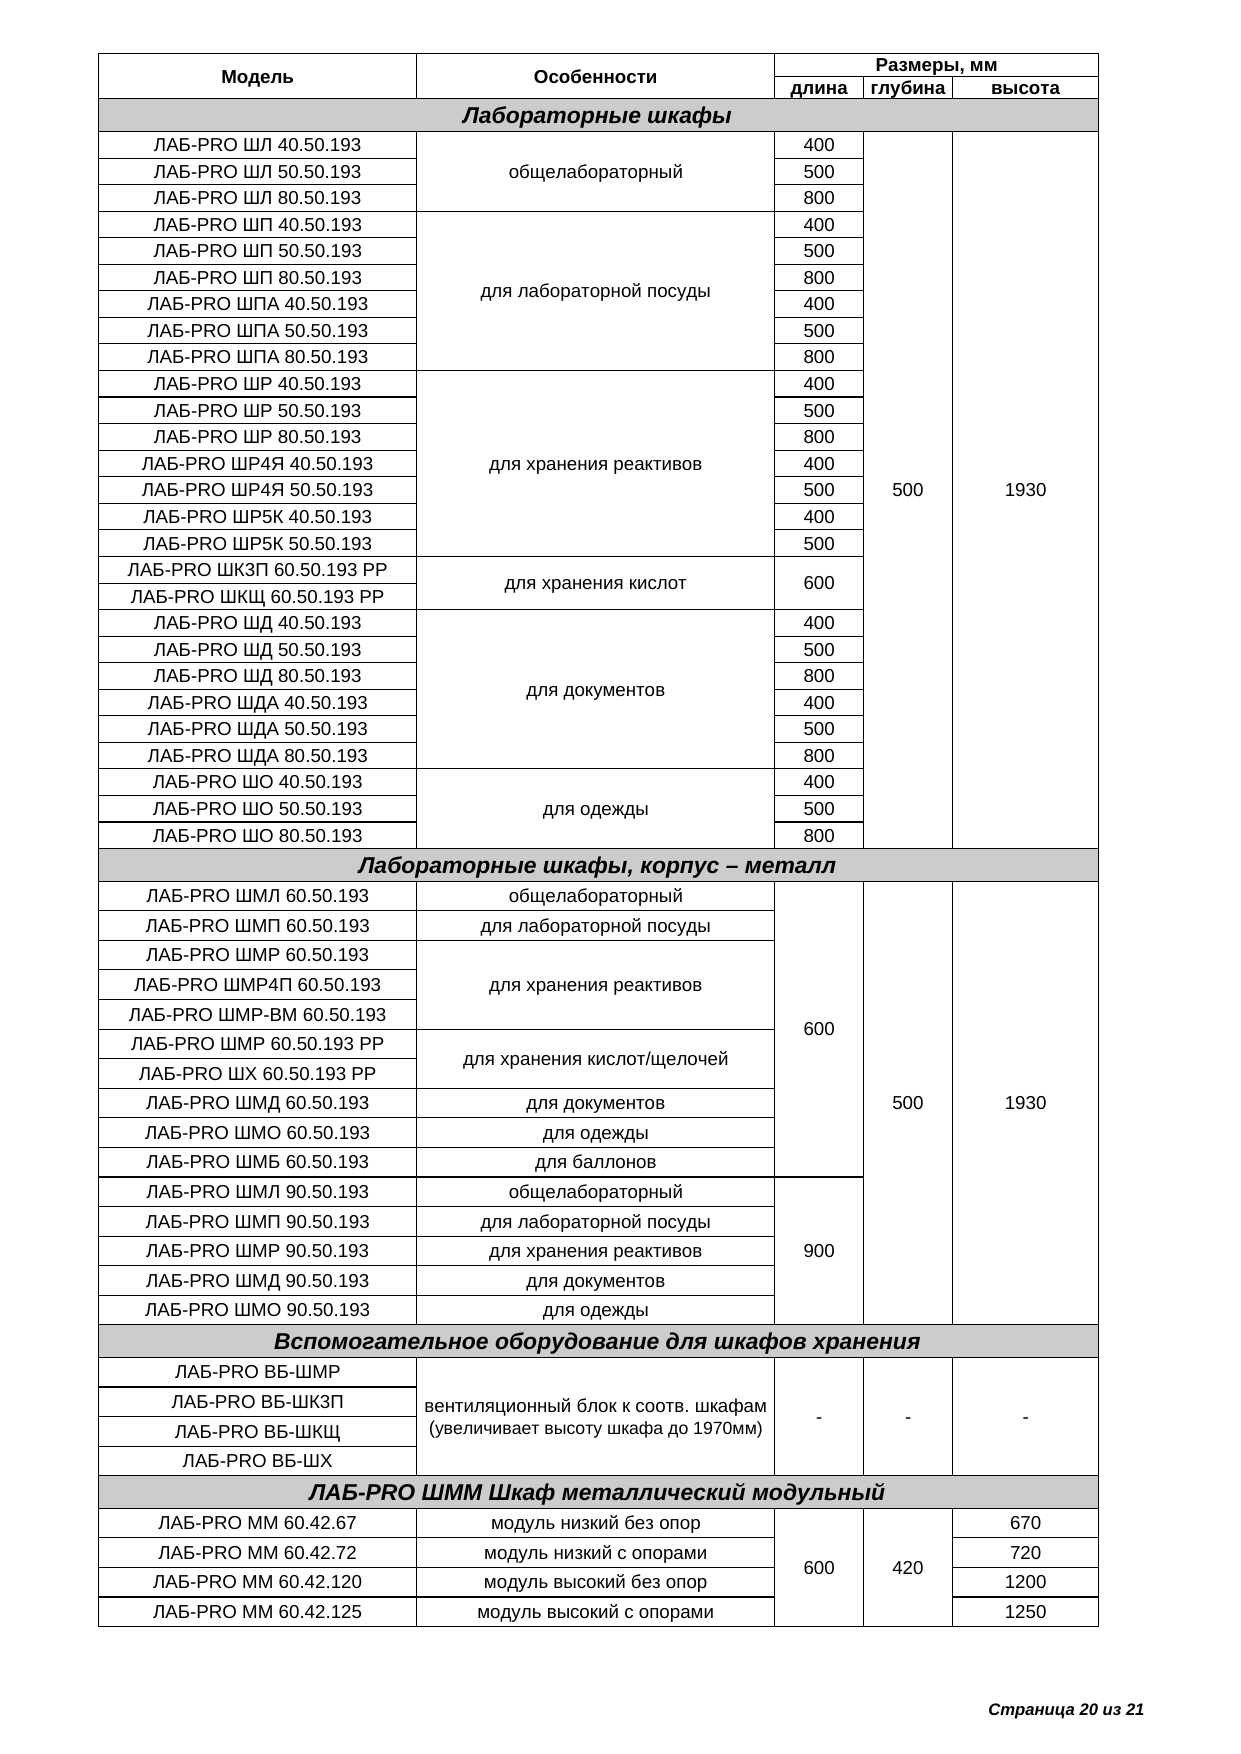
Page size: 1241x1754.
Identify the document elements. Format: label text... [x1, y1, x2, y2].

table_cell ЛАБ-PRO ШО 50.50.193 [99, 796, 416, 821]
table_cell 400 [775, 504, 863, 529]
table_cell ЛАБ-PRO ВБ-ШКЩ [99, 1417, 416, 1446]
table_cell ЛАБ-PRO ШР5К 50.50.193 [99, 530, 416, 556]
table_cell высота [953, 77, 1098, 98]
table_cell 600 [775, 1509, 863, 1626]
table_cell для лабораторной посуды [417, 911, 774, 940]
table_cell ЛАБ-PRO ШП 50.50.193 [99, 238, 416, 264]
table_cell 500 [775, 318, 863, 343]
table_cell ЛАБ-PRO ВБ-ШК3П [99, 1388, 416, 1416]
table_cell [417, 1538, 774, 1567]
table_cell ЛАБ-PRO ШД 50.50.193 [99, 637, 416, 662]
table_cell ЛАБ-PRO ШМО 60.50.193 [99, 1118, 416, 1147]
table_cell общелабораторный [417, 882, 774, 910]
table_cell Лабораторные шкафы, корпус – металл [99, 849, 1098, 881]
table_cell - [775, 1358, 863, 1475]
table_header Особенности [417, 54, 774, 98]
table_cell ЛАБ-PRO ШО 40.50.193 [99, 769, 416, 795]
table_cell ЛАБ-PRO ВБ-ШМР [99, 1358, 416, 1386]
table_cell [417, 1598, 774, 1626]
table_cell ЛАБ-PRO ШМР-ВМ 60.50.193 [99, 1000, 416, 1028]
table_cell 500 [775, 398, 863, 423]
table_cell ЛАБ-PRO ШМП 90.50.193 [99, 1207, 416, 1236]
table_cell 800 [775, 344, 863, 370]
table_cell ЛАБ-PRO ШМР 60.50.193 [99, 941, 416, 969]
table_cell ЛАБ-PRO ШР 50.50.193 [99, 398, 416, 423]
table_cell ЛАБ-PRO ШМР4П 60.50.193 [99, 970, 416, 999]
table_cell 1930 [953, 132, 1098, 848]
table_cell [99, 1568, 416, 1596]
table_cell для одежды [417, 1118, 774, 1147]
table_cell Лабораторные шкафы [99, 99, 1098, 131]
table_cell ЛАБ-PRO ШР4Я 40.50.193 [99, 451, 416, 476]
table_cell ЛАБ-PRO ШП 80.50.193 [99, 265, 416, 290]
table_cell для хранения реактивов [417, 1237, 774, 1265]
table_cell для баллонов [417, 1148, 774, 1176]
table_cell 400 [775, 291, 863, 317]
table_cell 400 [775, 451, 863, 476]
table_cell ЛАБ-PRO ШМП 60.50.193 [99, 911, 416, 940]
table_cell - [864, 1358, 952, 1475]
table_cell 500 [775, 796, 863, 821]
table_cell - [953, 1358, 1098, 1475]
table_cell ЛАБ-PRO ШМО 90.50.193 [99, 1296, 416, 1324]
table_cell 400 [775, 371, 863, 396]
table_cell общелабораторный [417, 1178, 774, 1206]
table_cell 500 [775, 716, 863, 742]
table_cell 500 [775, 238, 863, 264]
table_cell 600 [775, 557, 863, 609]
table_cell ЛАБ-PRO ШММ Шкаф металлический модульный [99, 1476, 1098, 1508]
table_cell ЛАБ-PRO ШМЛ 90.50.193 [99, 1178, 416, 1206]
table_cell ЛАБ-PRO ШКЩ 60.50.193 РР [99, 584, 416, 609]
table_cell 800 [775, 185, 863, 211]
table_cell Вспомогательное оборудование для шкафов хранения [99, 1325, 1098, 1357]
table_cell 500 [775, 637, 863, 662]
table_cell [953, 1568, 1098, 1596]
table_cell для хранения реактивов [417, 941, 774, 1028]
table_cell для хранения реактивов [417, 371, 774, 556]
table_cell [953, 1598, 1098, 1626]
table_cell 1930 [953, 882, 1098, 1324]
table_cell ЛАБ-PRO ШЛ 80.50.193 [99, 185, 416, 211]
table_cell длина [775, 77, 863, 98]
table_cell ЛАБ-PRO ШР4Я 50.50.193 [99, 477, 416, 503]
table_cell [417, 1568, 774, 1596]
table_cell для хранения кислот [417, 557, 774, 609]
table_cell ЛАБ-PRO ШД 40.50.193 [99, 610, 416, 636]
table_cell 420 [864, 1509, 952, 1626]
table_cell для одежды [417, 769, 774, 848]
table_cell ЛАБ-PRO ШП 40.50.193 [99, 212, 416, 237]
table_cell 800 [775, 823, 863, 848]
table_cell ЛАБ-PRO ШМД 90.50.193 [99, 1266, 416, 1295]
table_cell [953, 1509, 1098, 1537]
table_cell модуль низкий без опор [417, 1509, 774, 1537]
table_cell 400 [775, 212, 863, 237]
table_cell ЛАБ-PRO ШМД 60.50.193 [99, 1089, 416, 1117]
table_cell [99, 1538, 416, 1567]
table_cell ЛАБ-PRO ШМР 60.50.193 РР [99, 1030, 416, 1058]
table_cell для лабораторной посуды [417, 212, 774, 370]
table_cell ЛАБ-PRO ШР5К 40.50.193 [99, 504, 416, 529]
table_cell для одежды [417, 1296, 774, 1324]
table_cell 400 [775, 769, 863, 795]
table_cell ЛАБ-PRO ШПА 50.50.193 [99, 318, 416, 343]
table_cell ЛАБ-PRO ШО 80.50.193 [99, 823, 416, 848]
table_cell глубина [864, 77, 952, 98]
table_cell ЛАБ-PRO ШД 80.50.193 [99, 663, 416, 689]
table_cell 500 [864, 882, 952, 1324]
table_cell ЛАБ-PRO ШК3П 60.50.193 PP [99, 557, 416, 582]
table_cell ЛАБ-PRO ШДА 80.50.193 [99, 743, 416, 768]
table_cell ЛАБ-PRO ШПА 40.50.193 [99, 291, 416, 317]
table_cell ЛАБ-PRO ШЛ 40.50.193 [99, 132, 416, 157]
table_cell 800 [775, 424, 863, 449]
table_cell ЛАБ-PRO ШР 40.50.193 [99, 371, 416, 396]
table_cell 500 [775, 530, 863, 556]
table_cell ЛАБ-PRO ШПА 80.50.193 [99, 344, 416, 370]
table_cell общелабораторный [417, 132, 774, 211]
table_cell ЛАБ-PRO ММ 60.42.67 [99, 1509, 416, 1537]
table_cell 800 [775, 265, 863, 290]
table_cell 400 [775, 610, 863, 636]
table_header Модель [99, 54, 416, 98]
table_cell 400 [775, 132, 863, 157]
table_cell ЛАБ-PRO ВБ-ШХ [99, 1447, 416, 1475]
table_cell для документов [417, 1266, 774, 1295]
table_cell ЛАБ-PRO ШР 80.50.193 [99, 424, 416, 449]
table_cell ЛАБ-PRO ШМЛ 60.50.193 [99, 882, 416, 910]
table_cell ЛАБ-PRO ШЛ 50.50.193 [99, 159, 416, 184]
table_cell 500 [864, 132, 952, 848]
table_cell ЛАБ-PRO ШМБ 60.50.193 [99, 1148, 416, 1176]
table_cell 500 [775, 159, 863, 184]
table_cell для лабораторной посуды [417, 1207, 774, 1236]
table_cell 900 [775, 1178, 863, 1324]
table_cell 500 [775, 477, 863, 503]
table_cell для документов [417, 1089, 774, 1117]
table_cell ЛАБ-PRO ШХ 60.50.193 РР [99, 1059, 416, 1088]
table_cell ЛАБ-PRO ШДА 40.50.193 [99, 690, 416, 715]
table_cell вентиляционный блок к соотв. шкафам (увеличивает высоту шкафа до 1970мм) [417, 1358, 774, 1475]
table_cell 800 [775, 663, 863, 689]
table_cell 800 [775, 743, 863, 768]
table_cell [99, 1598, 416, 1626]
table_cell ЛАБ-PRO ШМР 90.50.193 [99, 1237, 416, 1265]
table_cell 400 [775, 690, 863, 715]
table_header Размеры, мм [775, 54, 1098, 76]
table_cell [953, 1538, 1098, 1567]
table_cell для хранения кислот/щелочей [417, 1030, 774, 1088]
table_cell для документов [417, 610, 774, 768]
table_cell 600 [775, 882, 863, 1176]
table_cell ЛАБ-PRO ШДА 50.50.193 [99, 716, 416, 742]
